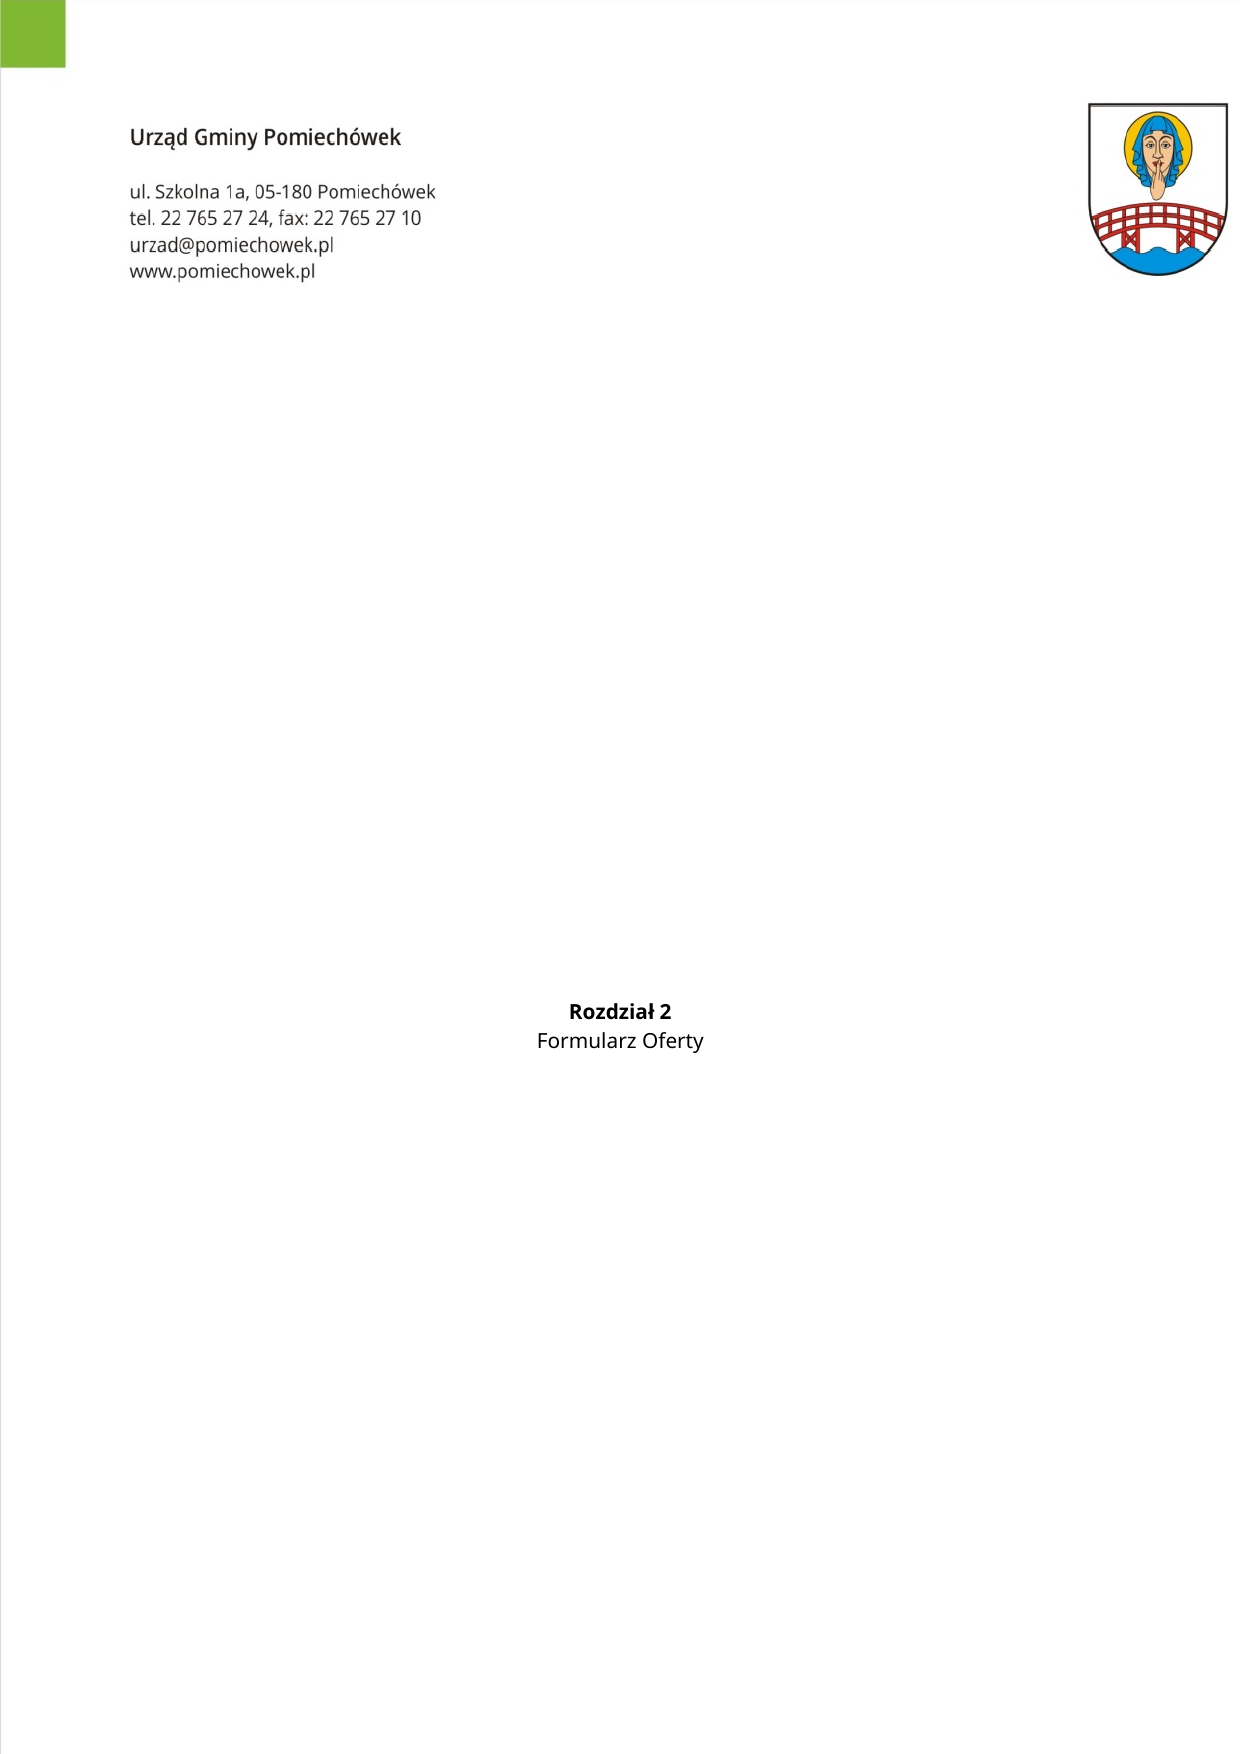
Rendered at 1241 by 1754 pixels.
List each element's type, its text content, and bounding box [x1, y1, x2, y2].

text Rozdział 2 [148, 997, 1092, 1026]
text Formularz Oferty [148, 1026, 1092, 1054]
picture [0, 0, 1241, 1754]
